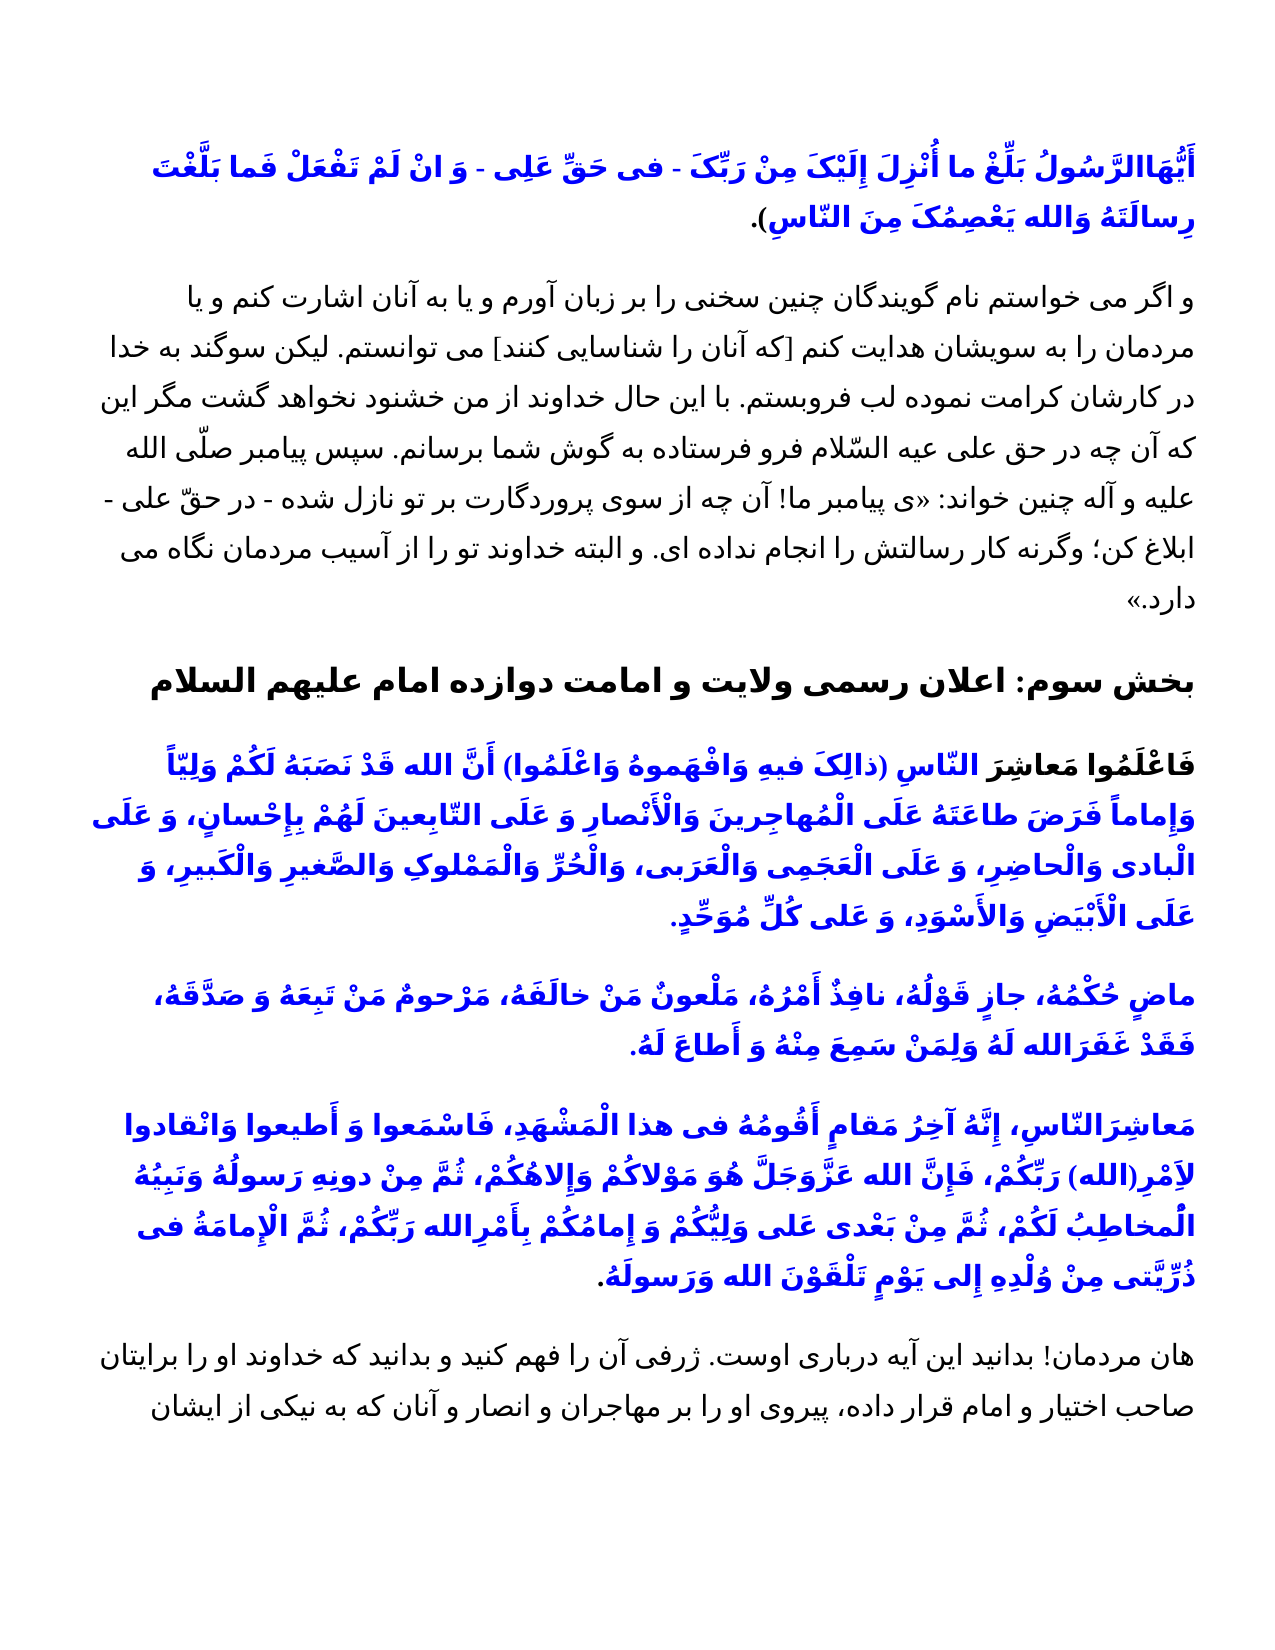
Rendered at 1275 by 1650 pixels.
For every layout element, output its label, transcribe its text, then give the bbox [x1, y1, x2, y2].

text فَاعْلَمُوا مَعاشِرَ النّاسِ (ذالِکَ فیهِ وَافْهَموهُ وَاعْلَمُوا) أَنَّ الله قَدْ نَصَبَهُ لَکُمْ وَلِیّاً وَإِماماً فَرَضَ طاعَتَهُ عَلَی الْمُهاجِرینَ وَالْأَنْصارِ وَ عَلَی التّابِعینَ لَهُمْ بِإِحْسانٍ، وَ عَلَی الْبادی وَالْحاضِرِ، وَ عَلَی الْعَجَمِی وَالْعَرَبی، وَالْحُرِّ وَالْمَمْلوکِ وَالصَّغیرِ وَالْکَبیرِ، وَ عَلَی الْأَبْیَضِ وَالأَسْوَدِ، وَ عَلی کُلِّ مُوَحِّدٍ. [89, 748, 1196, 932]
text بخش سوم: اعلان رسمی ولایت و امامت دوازده امام علیهم السلام [89, 661, 1196, 699]
text ماضٍ حُکْمُهُ، جازٍ قَوْلُهُ، نافِذٌ أَمْرُهُ، مَلْعونٌ مَنْ خالَفَهُ، مَرْحومٌ مَنْ تَبِعَهُ وَ صَدَّقَهُ، فَقَدْ غَفَرَالله لَهُ وَلِمَنْ سَمِعَ مِنْهُ وَ أَطاعَ لَهُ. [89, 978, 1196, 1062]
text و اگر می خواستم نام گویندگان چنین سخنی را بر زبان آورم و یا به آنان اشارت کنم و یا مردمان را به سویشان هدایت کنم [که آنان را شناسایی کنند] می توانستم. لیکن سوگند به خدا در کارشان کرامت نموده لب فروبستم. با این حال خداوند از من خشنود نخواهد گشت مگر این که آن چه در حق علی عیه السّلام فرو فرستاده به گوش شما برسانم. سپس پیامبر صلّی الله علیه و آله چنین خواند: «ی پیامبر ما! آن چه از سوی پروردگارت بر تو نازل شده - در حقّ علی - ابلاغ کن؛ وگرنه کار رسالتش را انجام نداده ای. و البته خداوند تو را از آسیب مردمان نگاه می دارد.» [89, 280, 1196, 615]
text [89, 1338, 1196, 1422]
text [89, 150, 1196, 234]
text مَعاشِرَالنّاسِ، إِنَّهُ آخِرُ مَقامٍ أَقُومُهُ فی هذا الْمَشْهَدِ، فَاسْمَعوا وَ أَطیعوا وَانْقادوا لاَِمْرِ(الله) رَبِّکُمْ، فَإِنَّ الله عَزَّوَجَلَّ هُوَ مَوْلاکُمْ وَإِلاهُکُمْ، ثُمَّ مِنْ دونِهِ رَسولُهُ وَنَبِیُهُ الُْمخاطِبُ لَکُمْ، ثُمَّ مِنْ بَعْدی عَلی وَلِیُّکُمْ وَ إِمامُکُمْ بِأَمْرِالله رَبِّکُمْ، ثُمَّ الْإِمامَةُ فی ذُرِّیَّتی مِنْ وُلْدِهِ إِلی یَوْمٍ تَلْقَوْنَ الله وَرَسولَهُ. [89, 1108, 1196, 1292]
